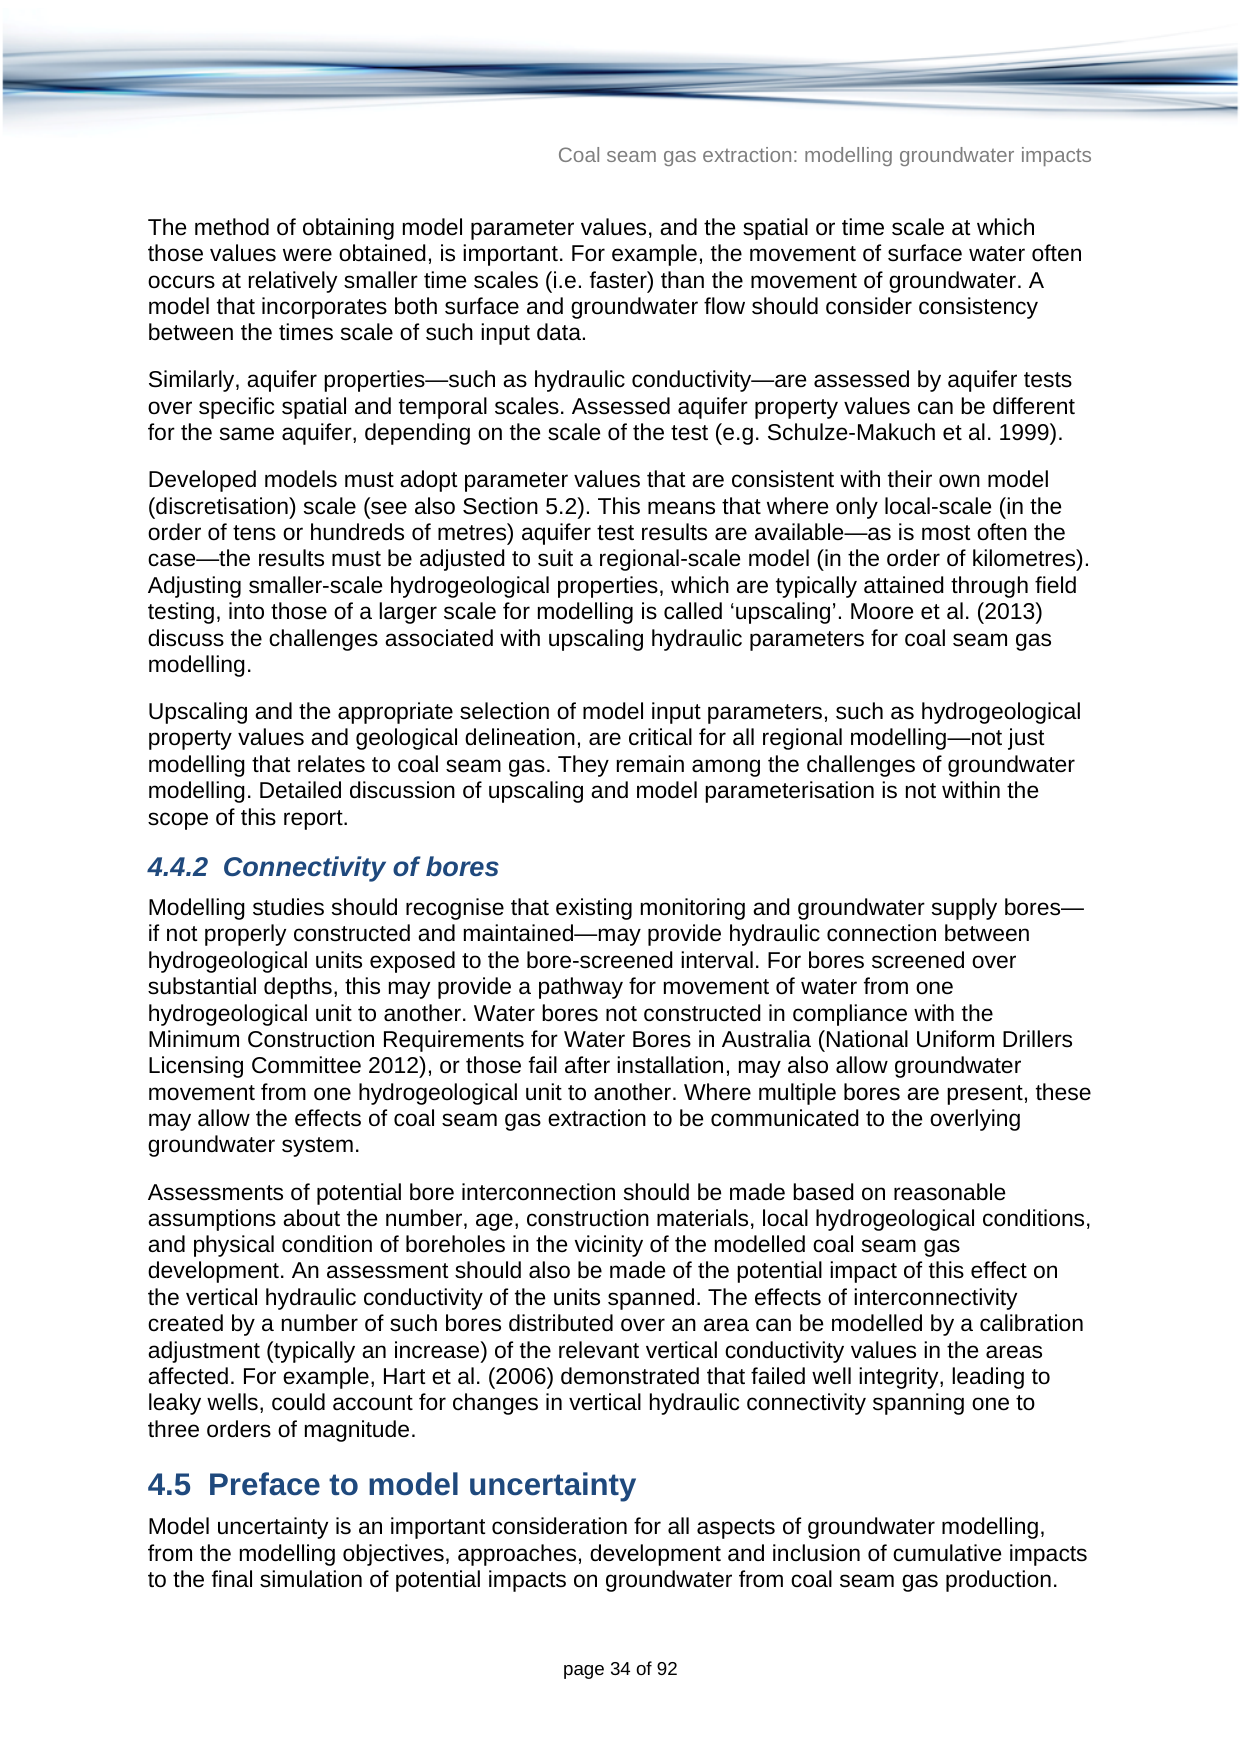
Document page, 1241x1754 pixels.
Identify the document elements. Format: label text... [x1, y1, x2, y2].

subtitle Preface to model uncertainty [148, 1466, 1092, 1502]
subtitle Connectivity of bores [148, 851, 1092, 882]
text Assessments of potential bore interconnection should be made based on reasonable assumptions about the number, age, construction materials, local hydrogeological conditions, and physical condition of boreholes in the vicinity of the modelled coal seam gas development. An assessment should also be made of the potential impact of this effect on the vertical hydraulic conductivity of the units spanned. The effects of interconnectivity created by a number of such bores distributed over an area can be modelled by a calibration adjustment (typically an increase) of the relevant vertical conductivity values in the areas affected. For example, Hart et al. (2006) demonstrated that failed well integrity, leading to leaky wells, could account for changes in vertical hydraulic connectivity spanning one to three orders of magnitude. [148, 1178, 1092, 1442]
text Modelling studies should recognise that existing monitoring and groundwater supply bores—if not properly constructed and maintained—may provide hydraulic connection between hydrogeological units exposed to the bore-screened interval. For bores screened over substantial depths, this may provide a pathway for movement of water from one hydrogeological unit to another. Water bores not constructed in compliance with the Minimum Construction Requirements for Water Bores in Australia (National Uniform Drillers Licensing Committee 2012), or those fail after installation, may also allow groundwater movement from one hydrogeological unit to another. Where multiple bores are present, these may allow the effects of coal seam gas extraction to be communicated to the overlying groundwater system. [148, 894, 1092, 1158]
text Developed models must adopt parameter values that are consistent with their own model (discretisation) scale (see also Section 5.2). This means that where only local-scale (in the order of tens or hundreds of metres) aquifer test results are available—as is most often the case—the results must be adjusted to suit a regional-scale model (in the order of kilometres). Adjusting smaller-scale hydrogeological properties, which are typically attained through field testing, into those of a larger scale for modelling is called ‘upscaling’. Moore et al. (2013) discuss the challenges associated with upscaling hydraulic parameters for coal seam gas modelling. [148, 466, 1092, 677]
picture [0, 8, 1241, 138]
text Model uncertainty is an important consideration for all aspects of groundwater modelling, from the modelling objectives, approaches, development and inclusion of cumulative impacts to the final simulation of potential impacts on groundwater from coal seam gas production. [148, 1513, 1092, 1592]
text Upscaling and the appropriate selection of model input parameters, such as hydrogeological property values and geological delineation, are critical for all regional modelling—not just modelling that relates to coal seam gas. They remain among the challenges of groundwater modelling. Detailed discussion of upscaling and model parameterisation is not within the scope of this report. [148, 698, 1092, 830]
text Similarly, aquifer properties—such as hydraulic conductivity—are assessed by aquifer tests over specific spatial and temporal scales. Assessed aquifer property values can be different for the same aquifer, depending on the scale of the test (e.g. Schulze-Makuch et al. 1999). [148, 366, 1092, 446]
text The method of obtaining model parameter values, and the spatial or time scale at which those values were obtained, is important. For example, the movement of surface water often occurs at relatively smaller time scales (i.e. faster) than the movement of groundwater. A model that incorporates both surface and groundwater flow should consider consistency between the times scale of such input data. [148, 214, 1092, 346]
